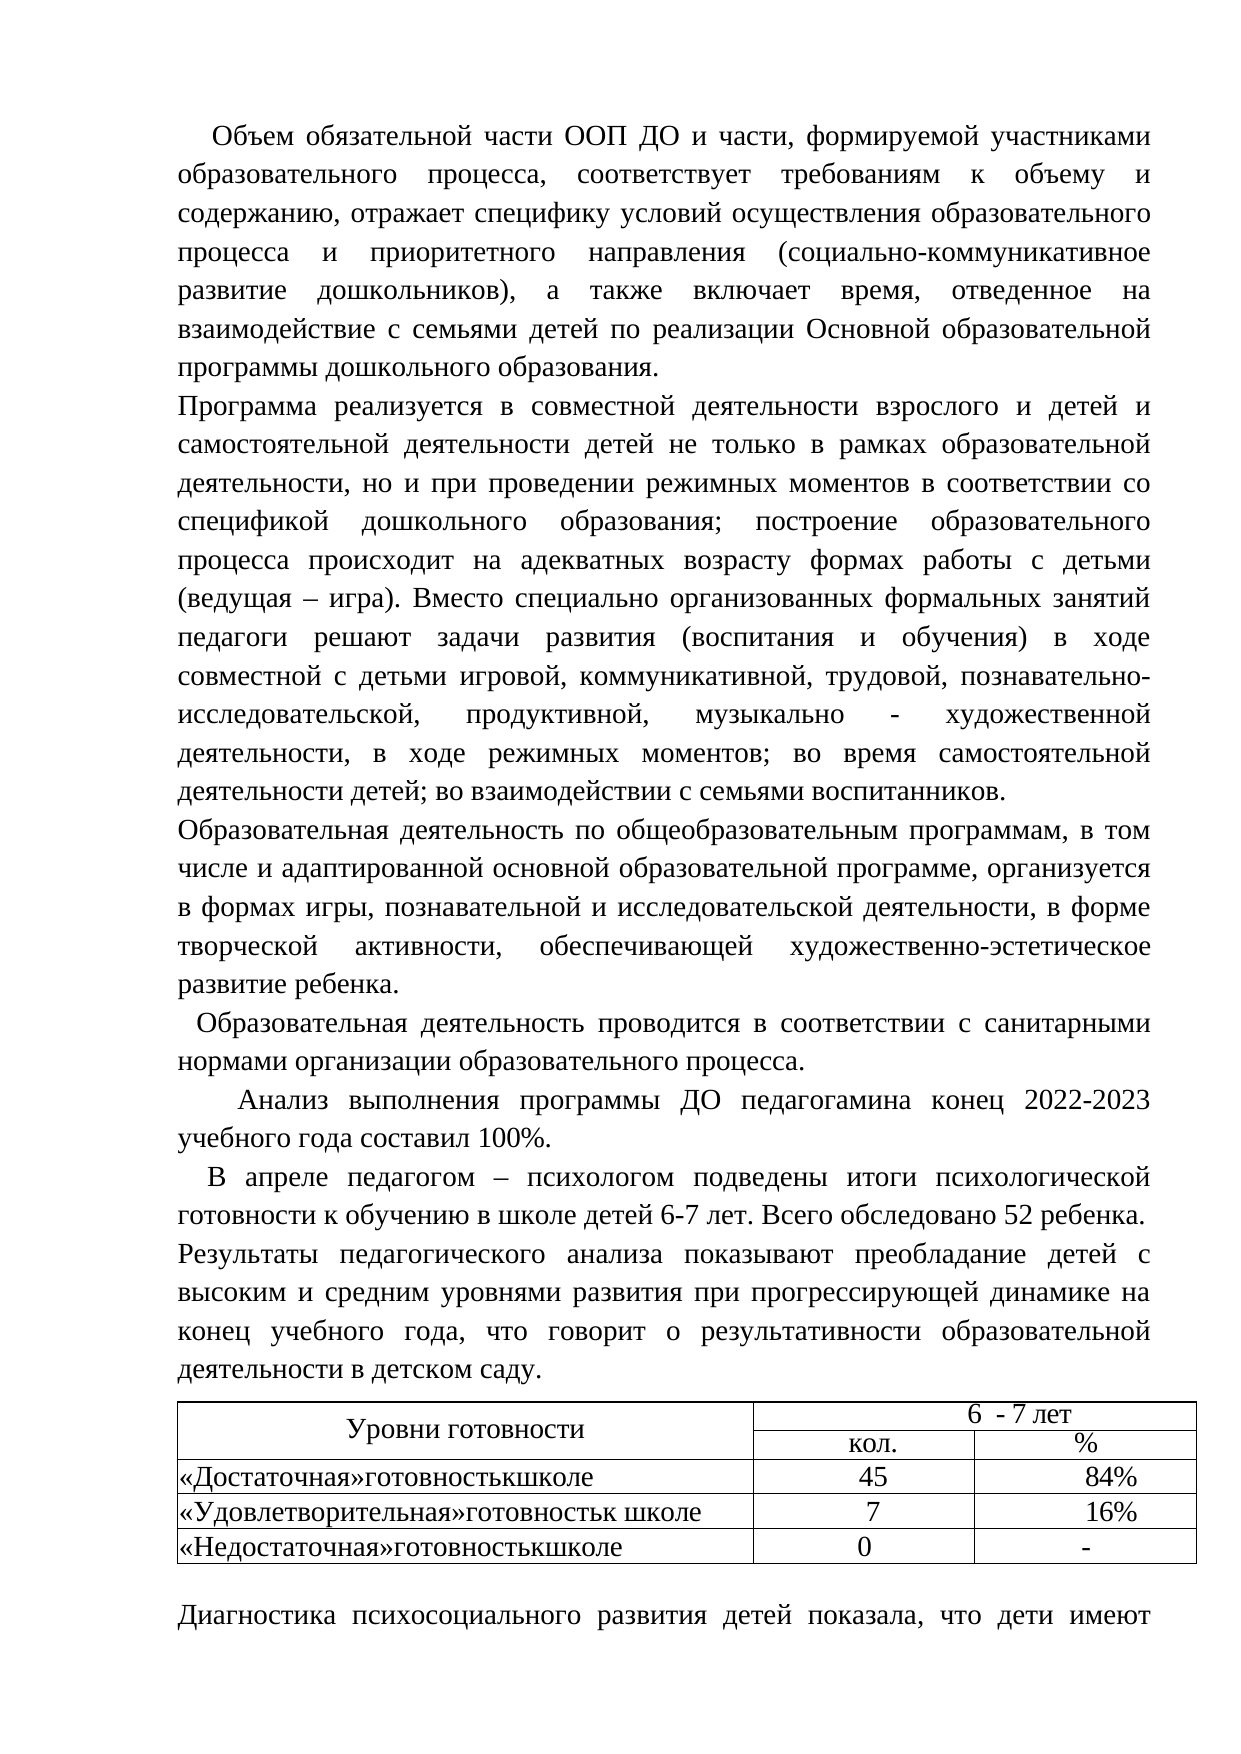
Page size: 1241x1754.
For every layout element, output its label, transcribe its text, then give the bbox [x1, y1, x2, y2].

table_cell 84% [975, 1460, 1196, 1493]
table_header Уровни готовности [178, 1403, 753, 1459]
text Программа реализуется в совместной деятельности взрослого и детей и самостоятельной деятельности детей не только в рамках образовательной деятельности, но и при проведении режимных моментов в соответствии со спецификой дошкольного образования; построение образовательного процесса происходит на адекватных возрасту формах работы с детьми (ведущая – игра). Вместо специально организованных формальных занятий педагоги решают задачи развития (воспитания и обучения) в ходе совместной с детьми игровой, коммуникативной, трудовой, познавательно-исследовательской, продуктивной, музыкально - художественной деятельности, в ходе режимных моментов; во время самостоятельной деятельности детей; во взаимодействии с семьями воспитанников. [177, 388, 1151, 807]
table_cell 45 [754, 1460, 974, 1493]
table_cell 0 [754, 1529, 974, 1563]
text Объем обязательной части ООП ДО и части, формируемой участниками образовательного процесса, соответствует требованиям к объему и содержанию, отражает специфику условий осуществления образовательного процесса и приоритетного направления (социально-коммуникативное развитие дошкольников), а также включает время, отведенное на взаимодействие с семьями детей по реализации Основной образовательной программы дошкольного образования. [177, 118, 1151, 383]
table_header 6 - 7 лет [754, 1403, 1196, 1430]
table_cell «Недостаточная»готовностькшколе [178, 1529, 753, 1563]
text В апреле педагогом – психологом подведены итоги психологической готовности к обучению в школе детей 6-7 лет. Всего обследовано 52 ребенка. [177, 1159, 1151, 1231]
table_cell % [975, 1431, 1196, 1459]
table_cell «Удовлетворительная»готовностьк школе [178, 1494, 753, 1528]
text Образовательная деятельность по общеобразовательным программам, в том числе и адаптированной основной образовательной программе, организуется в формах игры, познавательной и исследовательской деятельности, в форме творческой активности, обеспечивающей художественно-эстетическое развитие ребенка. [177, 812, 1151, 1000]
table_cell - [975, 1529, 1196, 1563]
text Результаты педагогического анализа показывают преобладание детей с высоким и средним уровнями развития при прогрессирующей динамике на конец учебного года, что говорит о результативности образовательной деятельности в детском саду. [177, 1236, 1151, 1385]
table_cell 16% [975, 1494, 1196, 1528]
table_cell «Достаточная»готовностькшколе [178, 1460, 753, 1493]
text Анализ выполнения программы ДО педагогамина конец 2022-2023 учебного года составил 100%. [177, 1082, 1151, 1154]
table_cell 7 [754, 1494, 974, 1528]
table_cell кол. [754, 1431, 974, 1459]
text Образовательная деятельность проводится в соответствии с санитарными нормами организации образовательного процесса. [177, 1005, 1151, 1077]
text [177, 1597, 1151, 1631]
